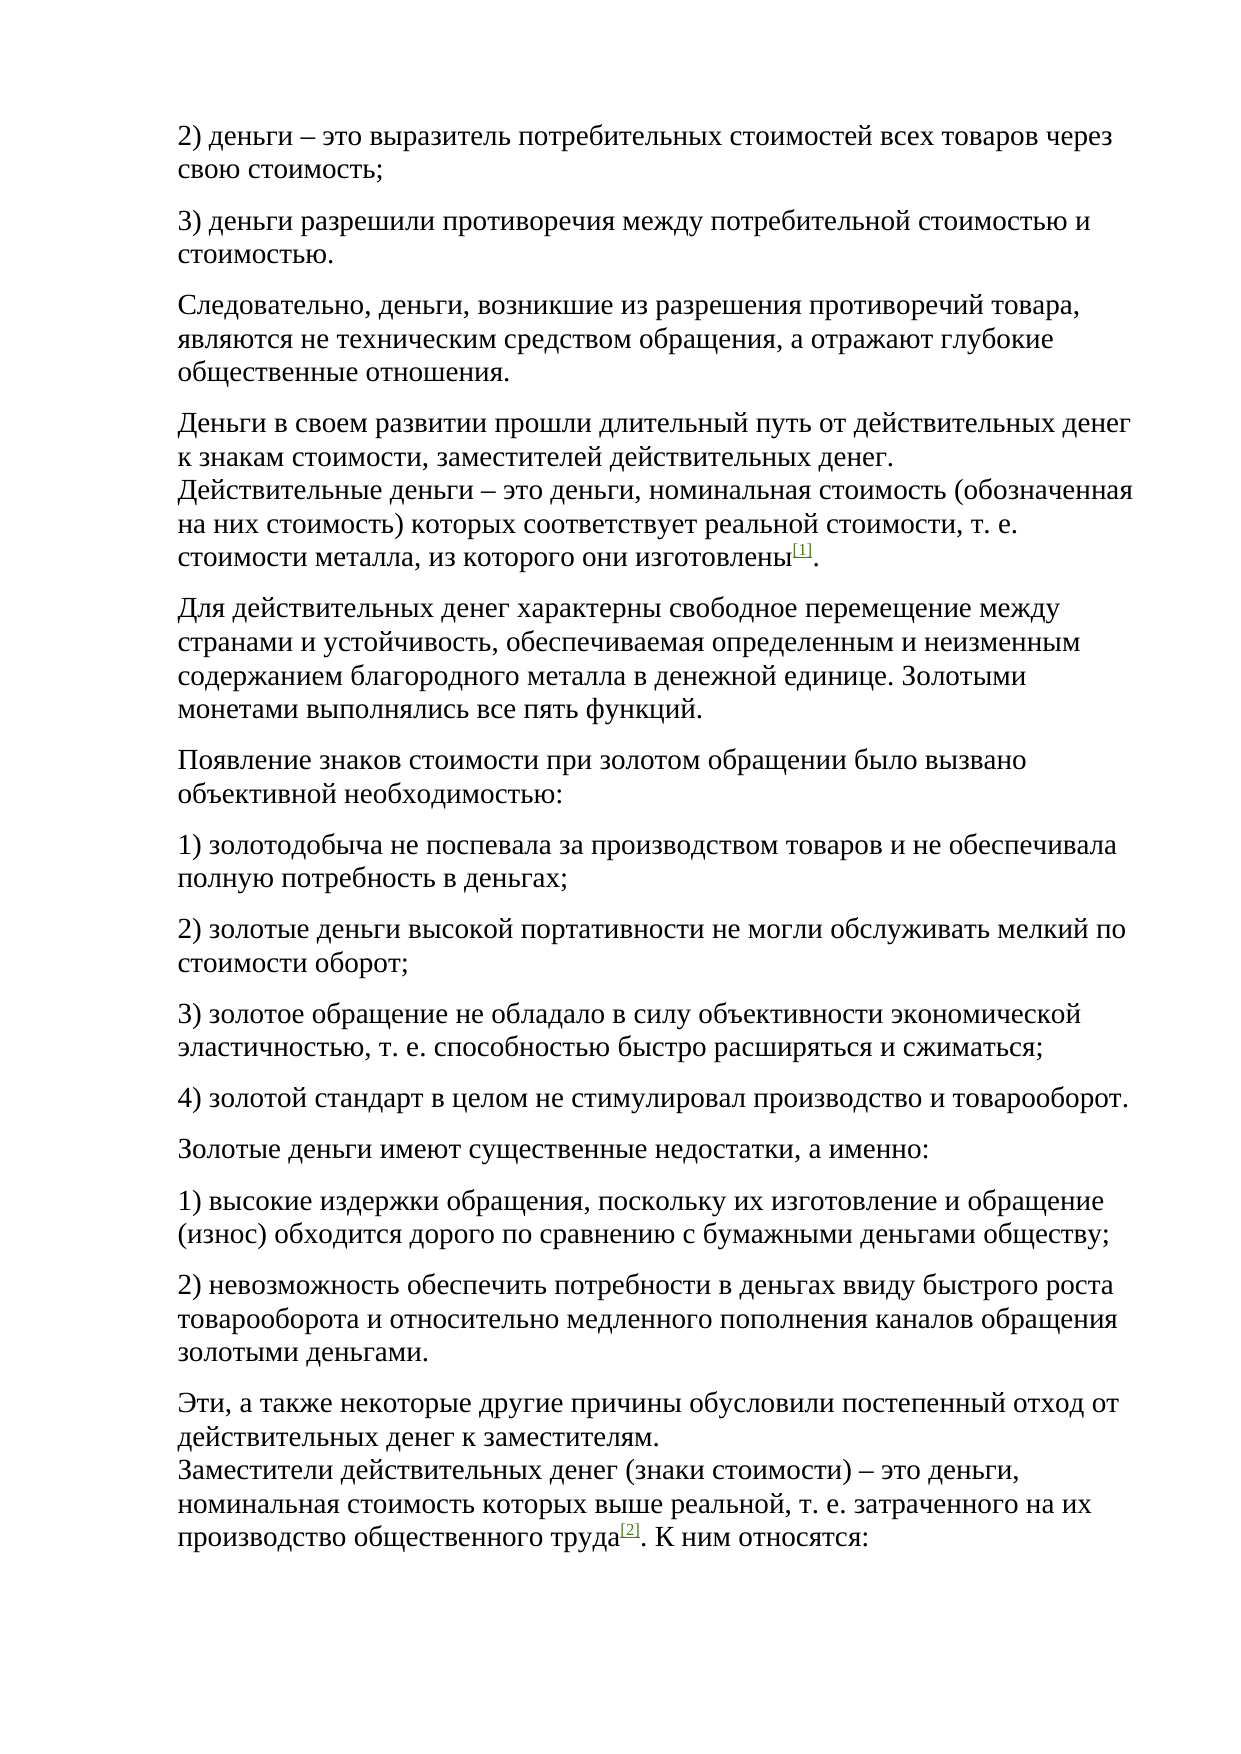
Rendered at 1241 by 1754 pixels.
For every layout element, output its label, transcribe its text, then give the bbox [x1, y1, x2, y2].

text Действительные деньги – это деньги, номинальная стоимость (обозначенная на них стоимость) которых соответствует реальной стоимости, т. е. стоимости металла, из которого они изготовлены[1]. [177, 472, 1152, 573]
text 2) деньги – это выразитель потребительных стоимостей всех товаров через свою стоимость; [177, 118, 1152, 185]
text 4) золотой стандарт в целом не стимулировал производство и товарооборот. [177, 1081, 1152, 1114]
text Появление знаков стоимости при золотом обращении было вызвано объективной необходимостью: [177, 742, 1152, 809]
text 2) золотые деньги высокой портативности не могли обслуживать мелкий по стоимости оборот; [177, 911, 1152, 978]
text Золотые деньги имеют существенные недостатки, а именно: [177, 1132, 1152, 1165]
text Эти, а также некоторые другие причины обусловили постепенный отход от действительных денег к заместителям. [177, 1385, 1152, 1452]
text 3) деньги разрешили противоречия между потребительной стоимостью и стоимостью. [177, 203, 1152, 270]
text Деньги в своем развитии прошли длительный путь от действительных денег к знакам стоимости, заместителей действительных денег. [177, 405, 1152, 472]
text 1) золотодобыча не поспевала за производством товаров и не обеспечивала полную потребность в деньгах; [177, 827, 1152, 894]
text 1) высокие издержки обращения, поскольку их изготовление и обращение (износ) обходится дорого по сравнению с бумажными деньгами обществу; [177, 1183, 1152, 1250]
text Заместители действительных денег (знаки стоимости) – это деньги, номинальная стоимость которых выше реальной, т. е. затраченного на их производство общественного труда[2]. К ним относятся: [177, 1452, 1152, 1553]
text 2) невозможность обеспечить потребности в деньгах ввиду быстрого роста товарооборота и относительно медленного пополнения каналов обращения золотыми деньгами. [177, 1267, 1152, 1368]
text Следовательно, деньги, возникшие из разрешения противоречий товара, являются не техническим средством обращения, а отражают глубокие общественные отношения. [177, 287, 1152, 388]
text 3) золотое обращение не обладало в силу объективности экономической эластичностью, т. е. способностью быстро расширяться и сжиматься; [177, 996, 1152, 1063]
text Для действительных денег характерны свободное перемещение между странами и устойчивость, обеспечиваемая определенным и неизменным содержанием благородного металла в денежной единице. Золотыми монетами выполнялись все пять функций. [177, 591, 1152, 725]
